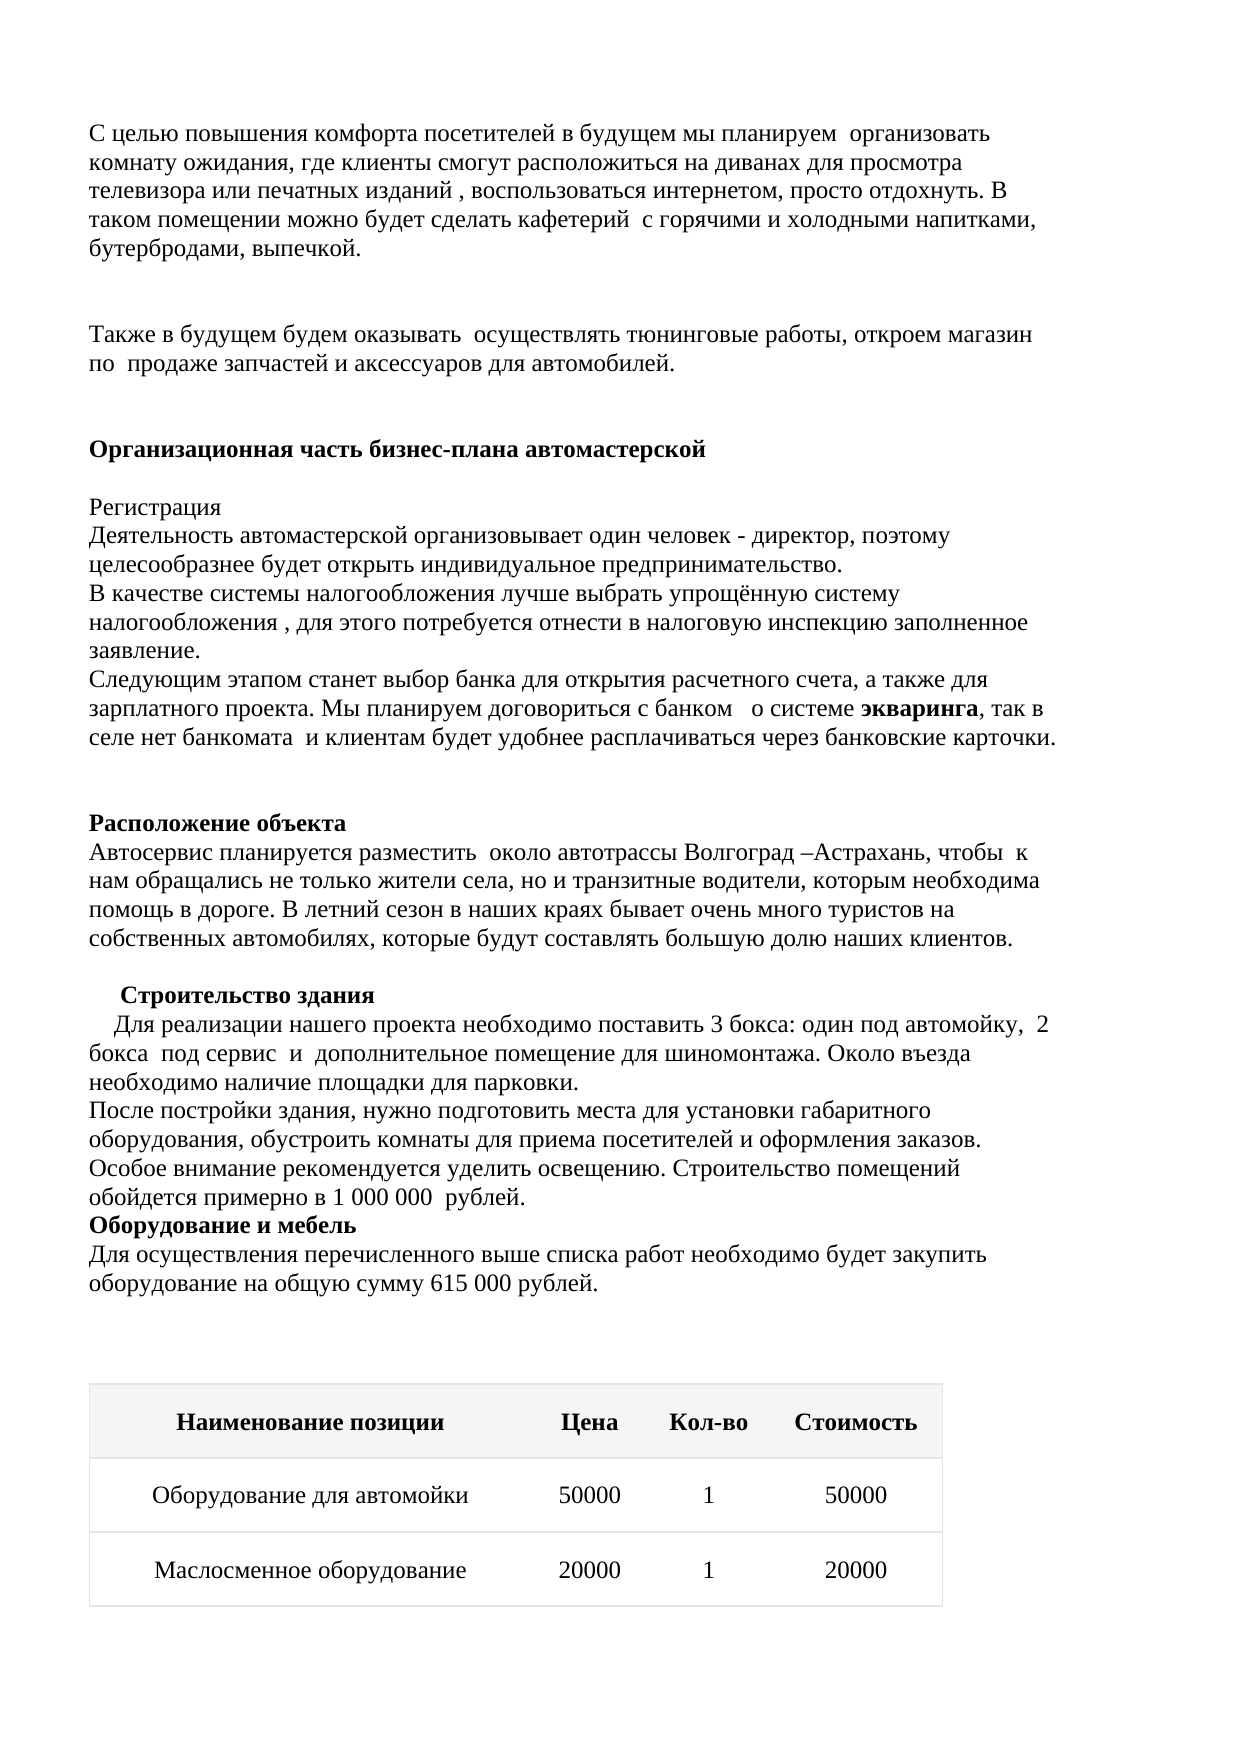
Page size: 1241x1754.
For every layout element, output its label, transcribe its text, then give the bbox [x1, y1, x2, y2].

table_cell 20000 [531, 1533, 648, 1605]
table_cell 1 [648, 1533, 769, 1605]
text Для реализации нашего проекта необходимо поставить 3 бокса: один под автомойку, 2 бокса под сервис и дополнительное помещение для шиномонтажа. Около въезда необходимо наличие площадки для парковки. [89, 1009, 1063, 1096]
table_header Наименование позиции [90, 1385, 531, 1457]
text Строительство здания [89, 952, 1063, 1009]
text Для осуществления перечисленного выше списка работ необходимо будет закупить оборудование на общую сумму 615 000 рублей. [89, 1239, 1063, 1297]
table_header Кол-во [648, 1385, 769, 1457]
text Расположение объекта [89, 808, 1063, 837]
table_cell Маслосменное оборудование [90, 1533, 531, 1605]
text В качестве системы налогообложения лучше выбрать упрощённую систему налогообложения , для этого потребуется отнести в налоговую инспекцию заполненное заявление. [89, 578, 1063, 664]
table_header Стоимость [769, 1385, 942, 1457]
text Оборудование и мебель [89, 1211, 1063, 1239]
text Деятельность автомастерской организовывает один человек - директор, поэтому целесообразнее будет открыть индивидуальное предпринимательство. [89, 521, 1063, 578]
text С целью повышения комфорта посетителей в будущем мы планируем организовать комнату ожидания, где клиенты смогут расположиться на диванах для просмотра телевизора или печатных изданий , воспользоваться интернетом, просто отдохнуть. В таком помещении можно будет сделать кафетерий с горячими и холодными напитками, бутербродами, выпечкой. [89, 118, 1063, 262]
table_cell 50000 [531, 1459, 648, 1531]
text Также в будущем будем оказывать осуществлять тюнинговые работы, откроем магазин по продаже запчастей и аксессуаров для автомобилей. [89, 319, 1063, 377]
text Организационная часть бизнес-плана автомастерской [89, 434, 1063, 463]
table_cell 20000 [769, 1533, 942, 1605]
text Автосервис планируется разместить около автотрассы Волгоград –Астрахань, чтобы к нам обращались не только жители села, но и транзитные водители, которым необходима помощь в дороге. В летний сезон в наших краях бывает очень много туристов на собственных автомобилях, которые будут составлять большую долю наших клиентов. [89, 837, 1063, 952]
text Регистрация [89, 492, 1063, 521]
text После постройки здания, нужно подготовить места для установки габаритного оборудования, обустроить комнаты для приема посетителей и оформления заказов. Особое внимание рекомендуется уделить освещению. Строительство помещений обойдется примерно в 1 000 000 рублей. [89, 1096, 1063, 1211]
table_header Цена [531, 1385, 648, 1457]
text Следующим этапом станет выбор банка для открытия расчетного счета, а также для зарплатного проекта. Мы планируем договориться с банком о системе экваринга, так в селе нет банкомата и клиентам будет удобнее расплачиваться через банковские карточки. [89, 664, 1063, 751]
table_cell Оборудование для автомойки [90, 1459, 531, 1531]
table_cell 50000 [769, 1459, 942, 1531]
table_cell 1 [648, 1459, 769, 1531]
